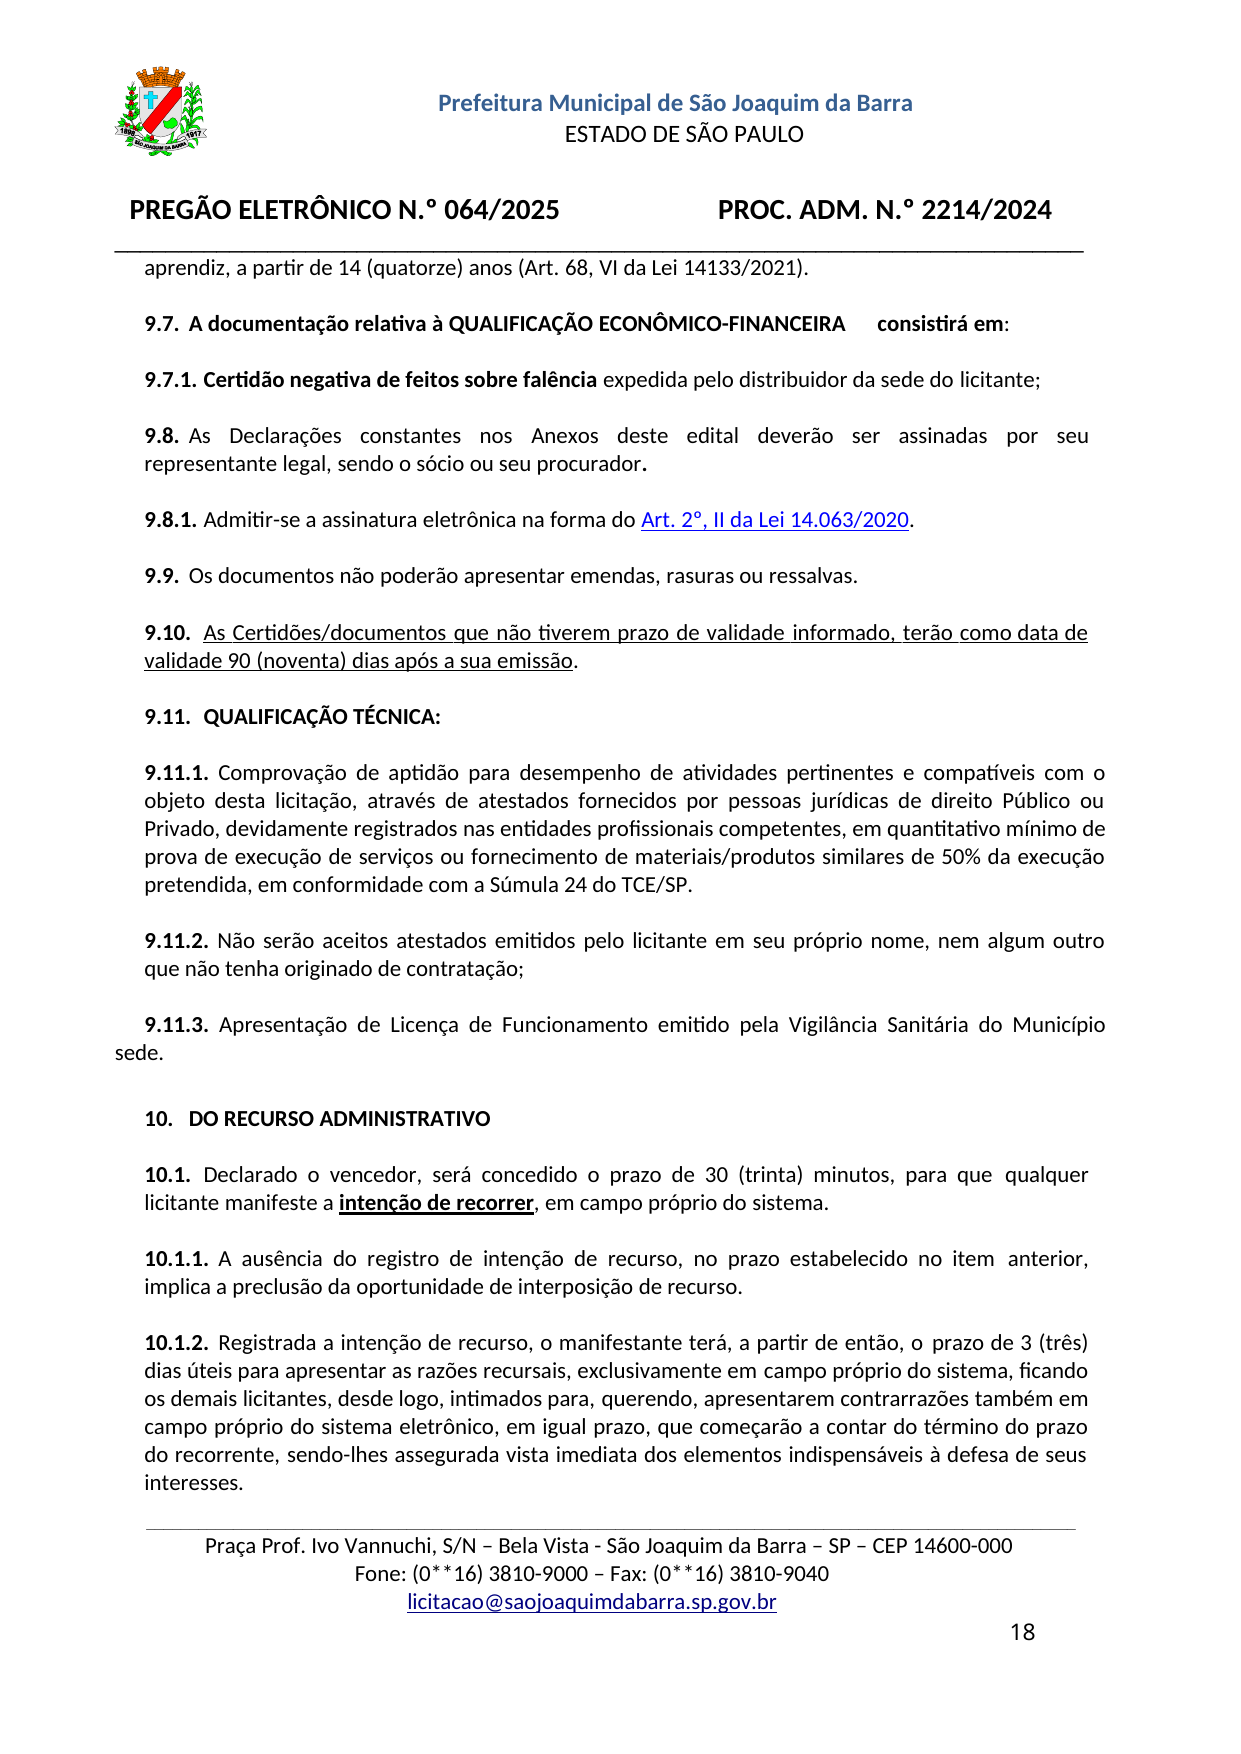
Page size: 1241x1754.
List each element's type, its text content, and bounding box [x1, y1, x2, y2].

text 9.11.3. Apresentação de Licença de Funcionamento emitido pela Vigilância Sanitária do Município sede. [114, 1010, 1107, 1066]
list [144, 253, 1089, 281]
list QUALIFICAÇÃO TÉCNICA: [144, 702, 1107, 730]
list As Certidões/documentos que não tiverem prazo de validade informado, terão como data de validade 90 (noventa) dias após a sua emissão. [144, 618, 1089, 674]
list Certidão negativa de feitos sobre falência expedida pelo distribuidor da sede do licitante; [144, 366, 1089, 393]
list Declarado o vencedor, será concedido o prazo de 30 (trinta) minutos, para que qualquer licitante manifeste a intenção de recorrer, em campo próprio do sistema. [144, 1160, 1089, 1216]
text 9.11.2. Não serão aceitos atestados emitidos pelo licitante em seu próprio nome, nem algum outro que não tenha originado de contratação; [144, 926, 1107, 982]
list Os documentos não poderão apresentar emendas, rasuras ou ressalvas. [144, 562, 1089, 590]
list Admitir-se a assinatura eletrônica na forma do Art. 2º, II da Lei 14.063/2020. [144, 506, 1089, 534]
subtitle A documentação relativa à QUALIFICAÇÃO ECONÔMICO-FINANCEIRA consistirá em: [144, 309, 1089, 337]
subtitle DO RECURSO ADMINISTRATIVO [144, 1104, 1089, 1132]
list A ausência do registro de intenção de recurso, no prazo estabelecido no item anterior, implica a preclusão da oportunidade de interposição de recurso. [144, 1244, 1089, 1300]
list Registrada a intenção de recurso, o manifestante terá, a partir de então, o prazo de 3 (três) dias úteis para apresentar as razões recursais, exclusivamente em campo próprio do sistema, ficando os demais licitantes, desde logo, intimados para, querendo, apresentarem contrarrazões também em campo próprio do sistema eletrônico, em igual prazo, que começarão a contar do término do prazo do recorrente, sendo-lhes assegurada vista imediata dos elementos indispensáveis à defesa de seus interesses. [144, 1328, 1089, 1496]
list Comprovação de aptidão para desempenho de atividades pertinentes e compatíveis com o objeto desta licitação, através de atestados fornecidos por pessoas jurídicas de direito Público ou Privado, devidamente registrados nas entidades profissionais competentes, em quantitativo mínimo de prova de execução de serviços ou fornecimento de materiais/produtos similares de 50% da execução pretendida, em conformidade com a Súmula 24 do TCE/SP. [144, 758, 1107, 898]
list As Declarações constantes nos Anexos deste edital deverão ser assinadas por seu representante legal, sendo o sócio ou seu procurador. [144, 422, 1089, 478]
